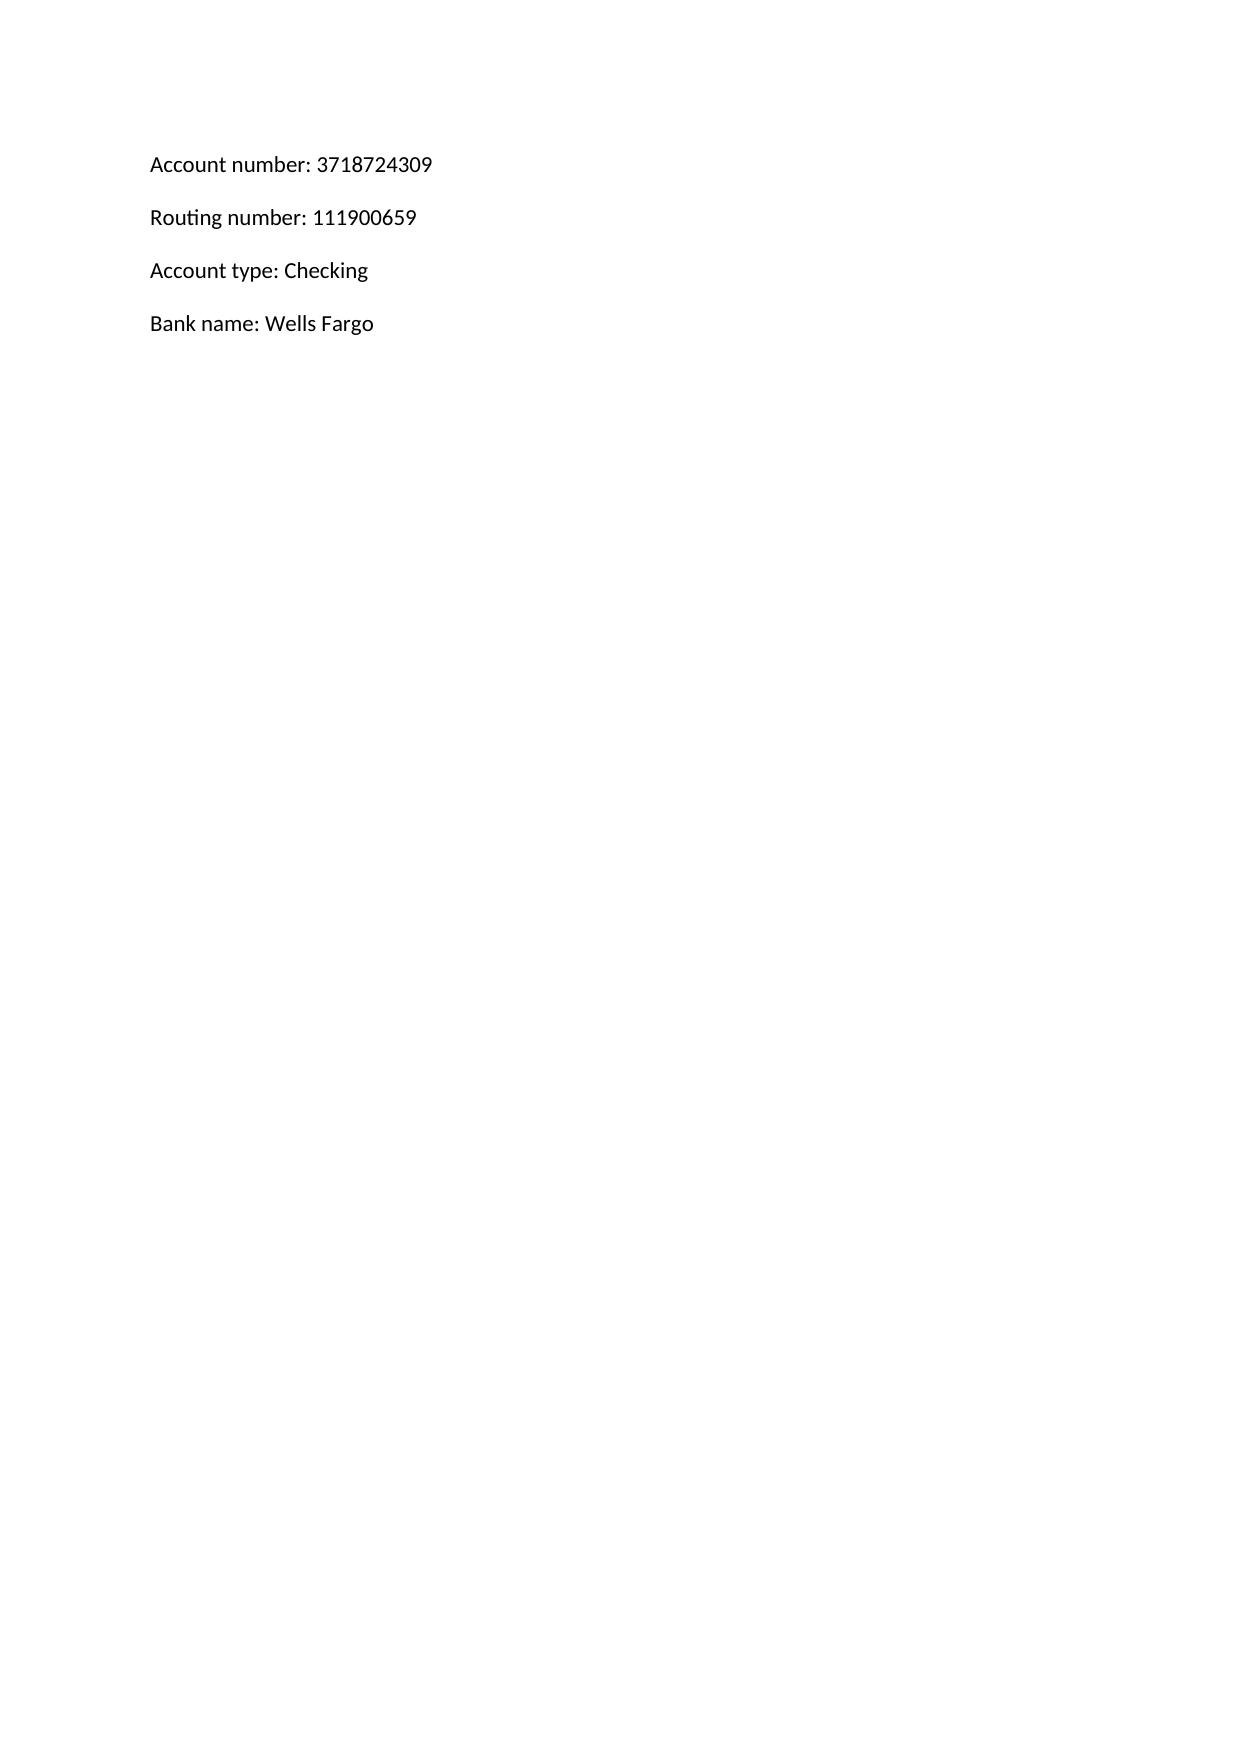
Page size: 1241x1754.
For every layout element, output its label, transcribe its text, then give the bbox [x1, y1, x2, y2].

text Account number: 3718724309 [150, 150, 1090, 178]
text Routing number: 111900659 [150, 203, 1090, 231]
text Account type: Checking [150, 256, 1090, 284]
text Bank name: Wells Fargo [150, 309, 1090, 337]
